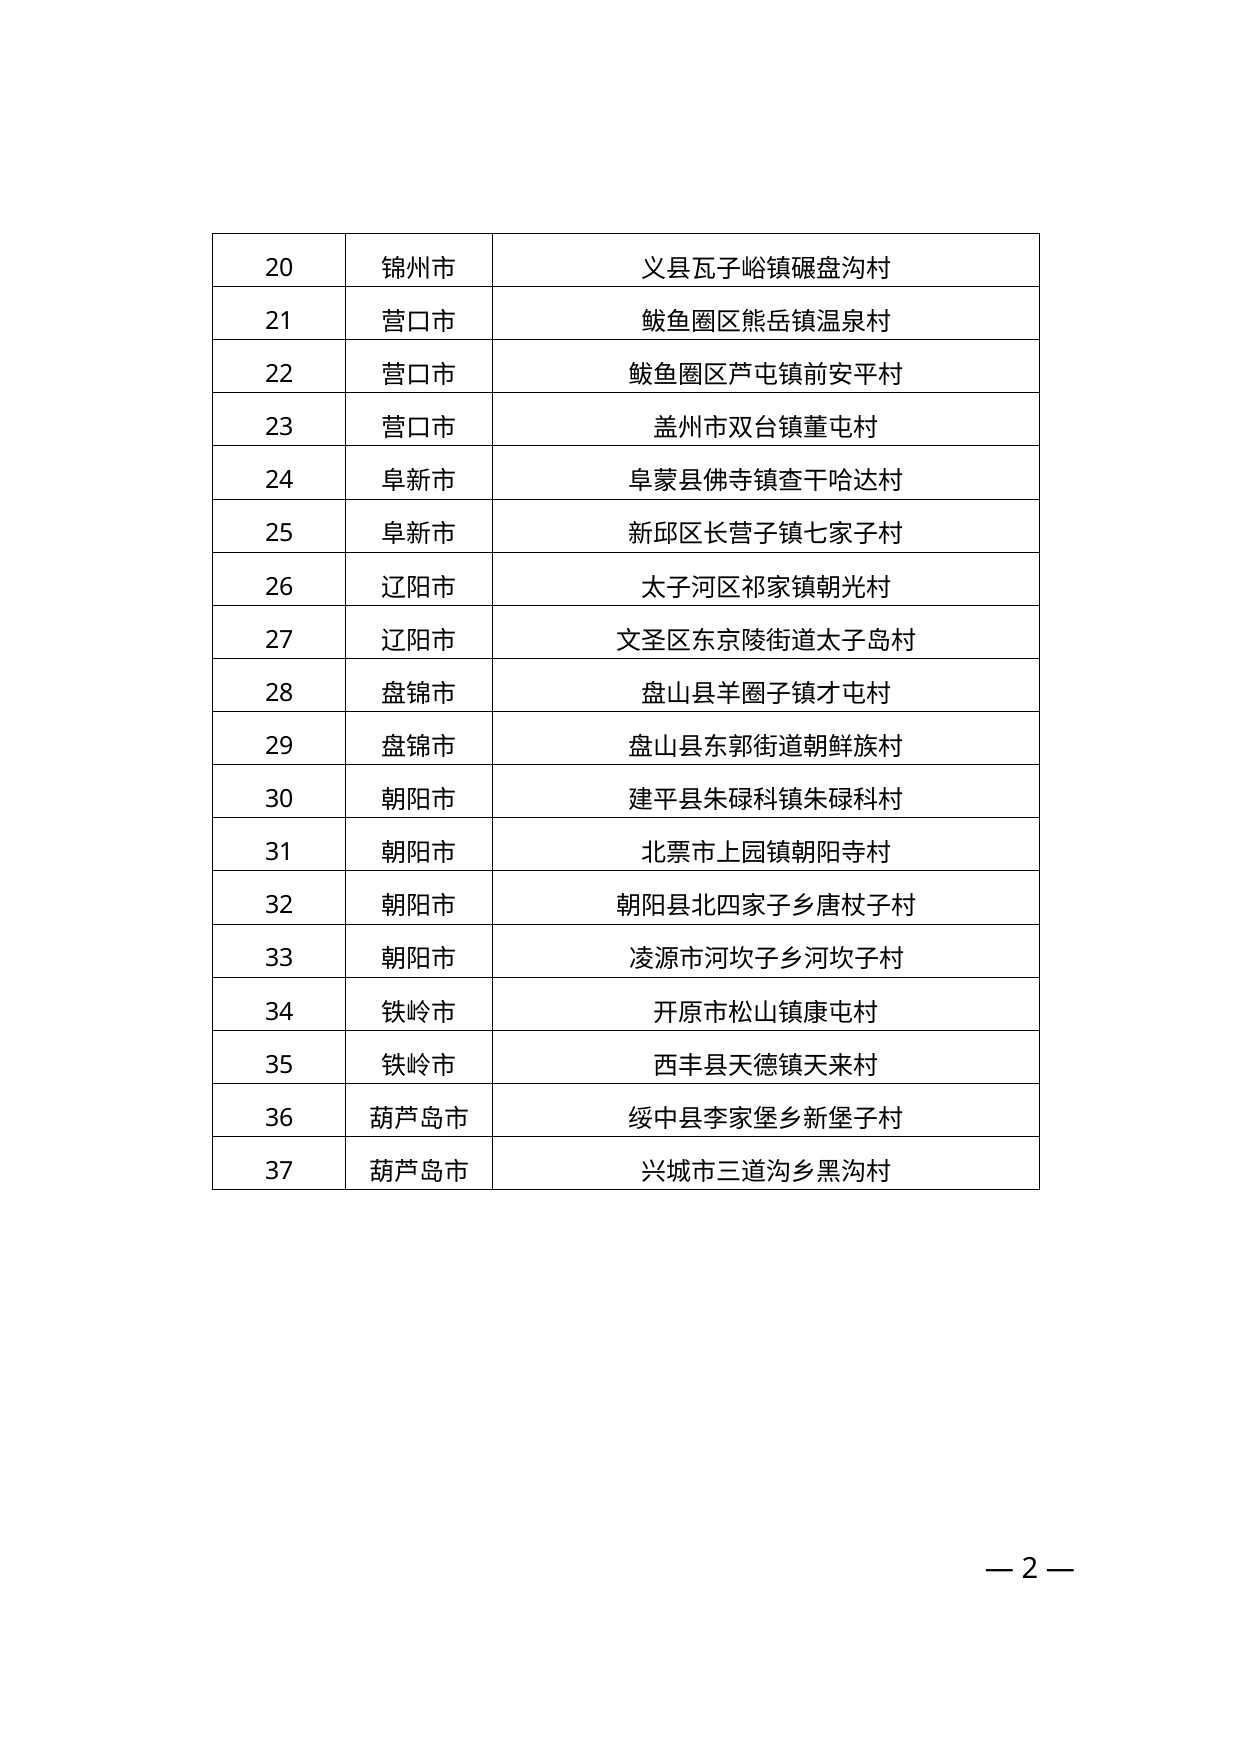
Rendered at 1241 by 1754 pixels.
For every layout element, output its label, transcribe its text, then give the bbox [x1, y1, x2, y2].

table_cell 31 [213, 818, 345, 870]
table_cell 20 [213, 234, 345, 286]
table_cell 21 [213, 287, 345, 339]
table_cell 33 [213, 925, 345, 977]
table_cell 铁岭市 [346, 1031, 492, 1083]
table_cell 西丰县天德镇天来村 [493, 1031, 1039, 1083]
table_cell 辽阳市 [346, 606, 492, 658]
table_cell 营口市 [346, 340, 492, 392]
table_cell 辽阳市 [346, 553, 492, 605]
table_cell 盘山县东郭街道朝鲜族村 [493, 712, 1039, 764]
table_cell 23 [213, 393, 345, 445]
table_cell 文圣区东京陵街道太子岛村 [493, 606, 1039, 658]
table_cell 22 [213, 340, 345, 392]
table_cell 盘山县羊圈子镇才屯村 [493, 659, 1039, 711]
table_cell 朝阳市 [346, 871, 492, 923]
table_cell 盘锦市 [346, 659, 492, 711]
table_cell 葫芦岛市 [346, 1084, 492, 1136]
table_cell 朝阳市 [346, 765, 492, 817]
table_cell 37 [213, 1137, 345, 1189]
table_cell 阜新市 [346, 446, 492, 498]
table_cell 30 [213, 765, 345, 817]
table_cell 铁岭市 [346, 978, 492, 1030]
table_cell 凌源市河坎子乡河坎子村 [493, 925, 1039, 977]
table_cell 开原市松山镇康屯村 [493, 978, 1039, 1030]
table_cell 24 [213, 446, 345, 498]
table_cell 盘锦市 [346, 712, 492, 764]
table_cell 营口市 [346, 287, 492, 339]
table_cell 26 [213, 553, 345, 605]
table_cell 鲅鱼圈区熊岳镇温泉村 [493, 287, 1039, 339]
table_cell 25 [213, 500, 345, 552]
table_cell 朝阳市 [346, 925, 492, 977]
table_cell 营口市 [346, 393, 492, 445]
table_cell 绥中县李家堡乡新堡子村 [493, 1084, 1039, 1136]
table_cell 葫芦岛市 [346, 1137, 492, 1189]
table_cell 35 [213, 1031, 345, 1083]
table_cell 锦州市 [346, 234, 492, 286]
table_cell 义县瓦子峪镇碾盘沟村 [493, 234, 1039, 286]
table_cell 32 [213, 871, 345, 923]
table_cell 阜新市 [346, 500, 492, 552]
table_cell 27 [213, 606, 345, 658]
table_cell 29 [213, 712, 345, 764]
table_cell 28 [213, 659, 345, 711]
table_cell 建平县朱碌科镇朱碌科村 [493, 765, 1039, 817]
table_cell 朝阳县北四家子乡唐杖子村 [493, 871, 1039, 923]
table_cell 34 [213, 978, 345, 1030]
table_cell 北票市上园镇朝阳寺村 [493, 818, 1039, 870]
table_cell 36 [213, 1084, 345, 1136]
table_cell 盖州市双台镇董屯村 [493, 393, 1039, 445]
table_cell 朝阳市 [346, 818, 492, 870]
table_cell 鲅鱼圈区芦屯镇前安平村 [493, 340, 1039, 392]
table_cell 兴城市三道沟乡黑沟村 [493, 1137, 1039, 1189]
table_cell 新邱区长营子镇七家子村 [493, 500, 1039, 552]
table_cell 太子河区祁家镇朝光村 [493, 553, 1039, 605]
table_cell 阜蒙县佛寺镇查干哈达村 [493, 446, 1039, 498]
